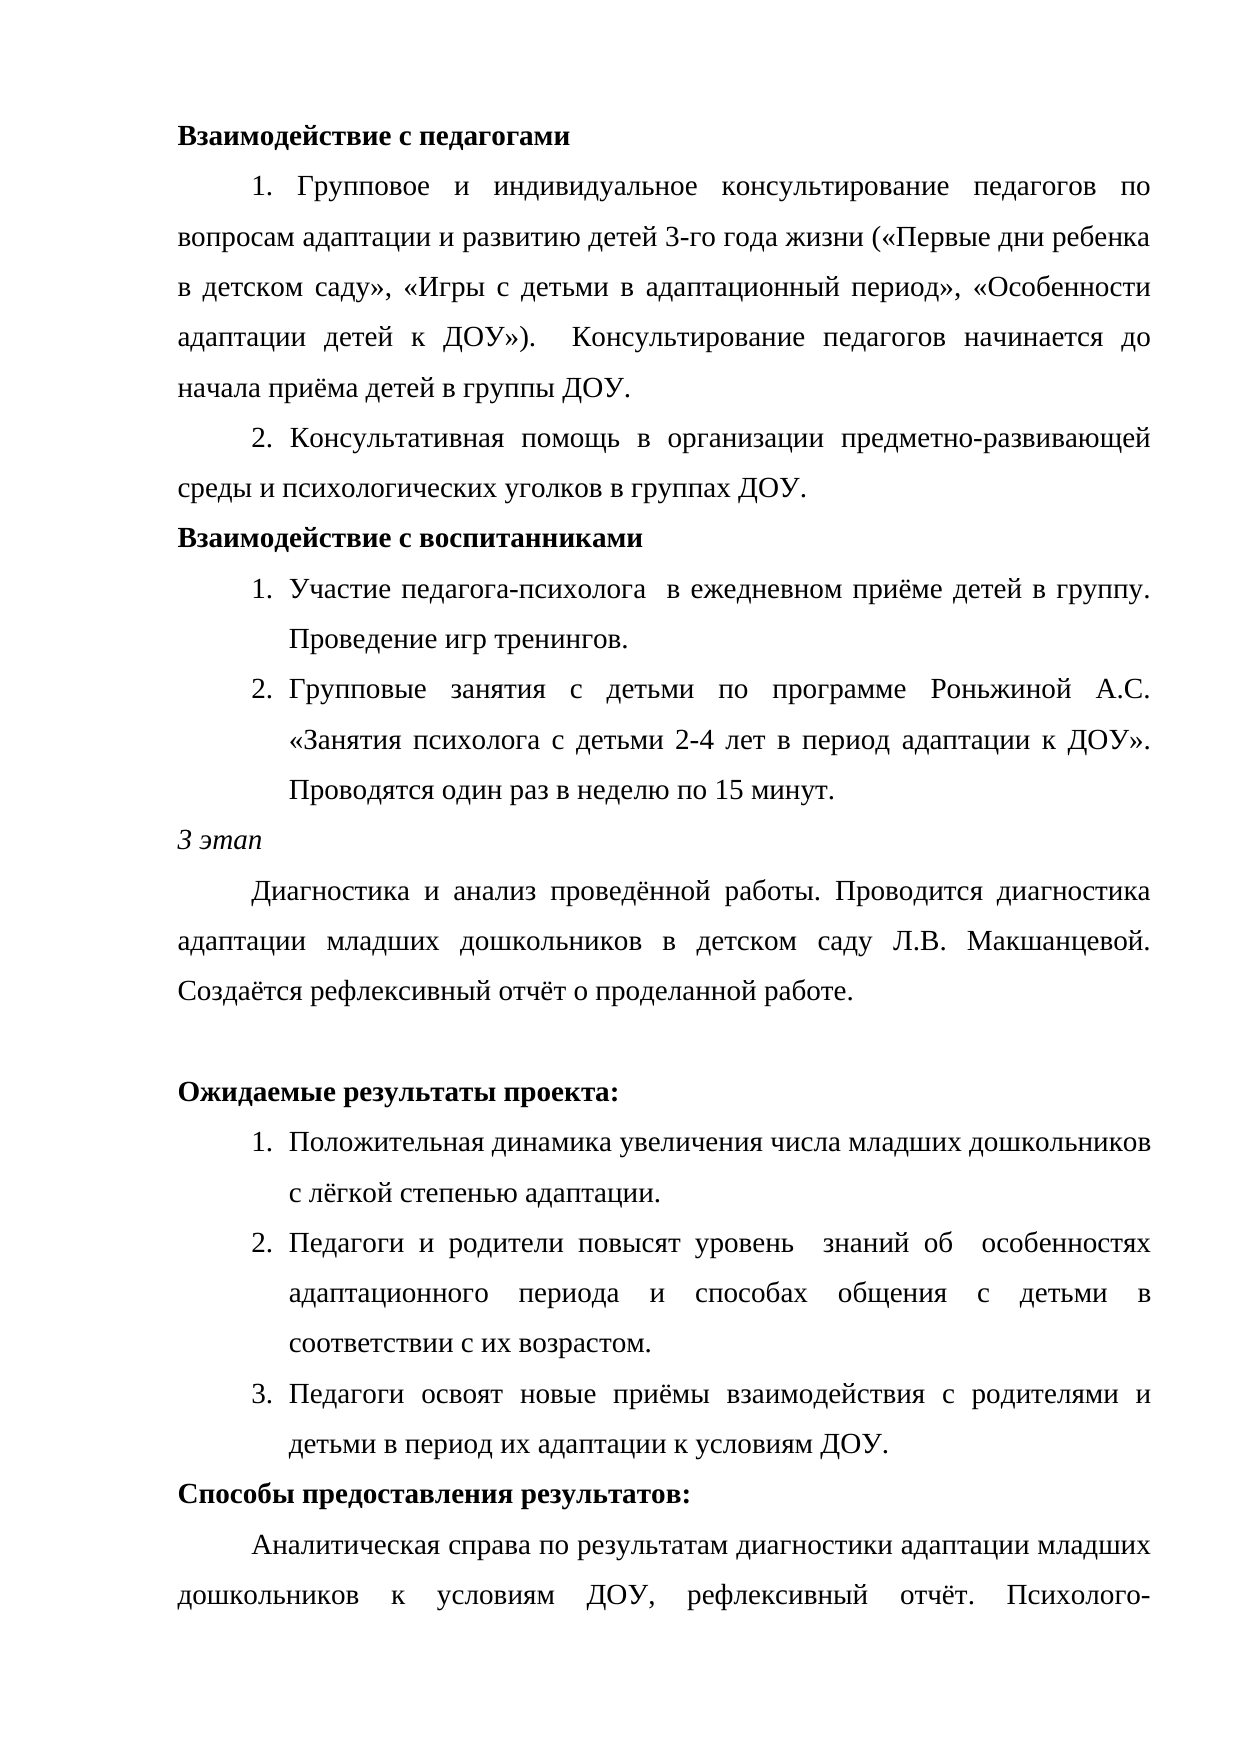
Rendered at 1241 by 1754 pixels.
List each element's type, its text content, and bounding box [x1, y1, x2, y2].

text 1. Групповое и индивидуальное консультирование педагогов по вопросам адаптации и развитию детей 3-го года жизни («Первые дни ребенка в детском саду», «Игры с детьми в адаптационный период», «Особенности адаптации детей к ДОУ»). Консультирование педагогов начинается до начала приёма детей в группы ДОУ. [177, 168, 1152, 403]
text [177, 1527, 1152, 1611]
text Взаимодействие с воспитанниками [177, 521, 1152, 554]
text Диагностика и анализ проведённой работы. Проводится диагностика адаптации младших дошкольников в детском саду Л.В. Макшанцевой. Создаётся рефлексивный отчёт о проделанной работе. [177, 873, 1152, 1007]
text 3 этап [177, 822, 1152, 856]
list Участие педагога-психолога в ежедневном приёме детей в группу. Проведение игр тренингов. [251, 571, 1152, 655]
list Педагоги освоят новые приёмы взаимодействия с родителями и детьми в период их адаптации к условиям ДОУ. [251, 1376, 1152, 1460]
text Взаимодействие с педагогами [177, 118, 1152, 152]
text 2. Консультативная помощь в организации предметно-развивающей среды и психологических уголков в группах ДОУ. [177, 420, 1152, 504]
list Педагоги и родители повысят уровень знаний об особенностях адаптационного периода и способах общения с детьми в соответствии с их возрастом. [251, 1225, 1152, 1359]
text Ожидаемые результаты проекта: [177, 1074, 1152, 1108]
list Групповые занятия с детьми по программе Роньжиной А.С. «Занятия психолога с детьми 2-4 лет в период адаптации к ДОУ». Проводятся один раз в неделю по 15 минут. [251, 672, 1152, 806]
list Положительная динамика увеличения числа младших дошкольников с лёгкой степенью адаптации. [251, 1124, 1152, 1208]
text Способы предоставления результатов: [177, 1477, 1152, 1510]
